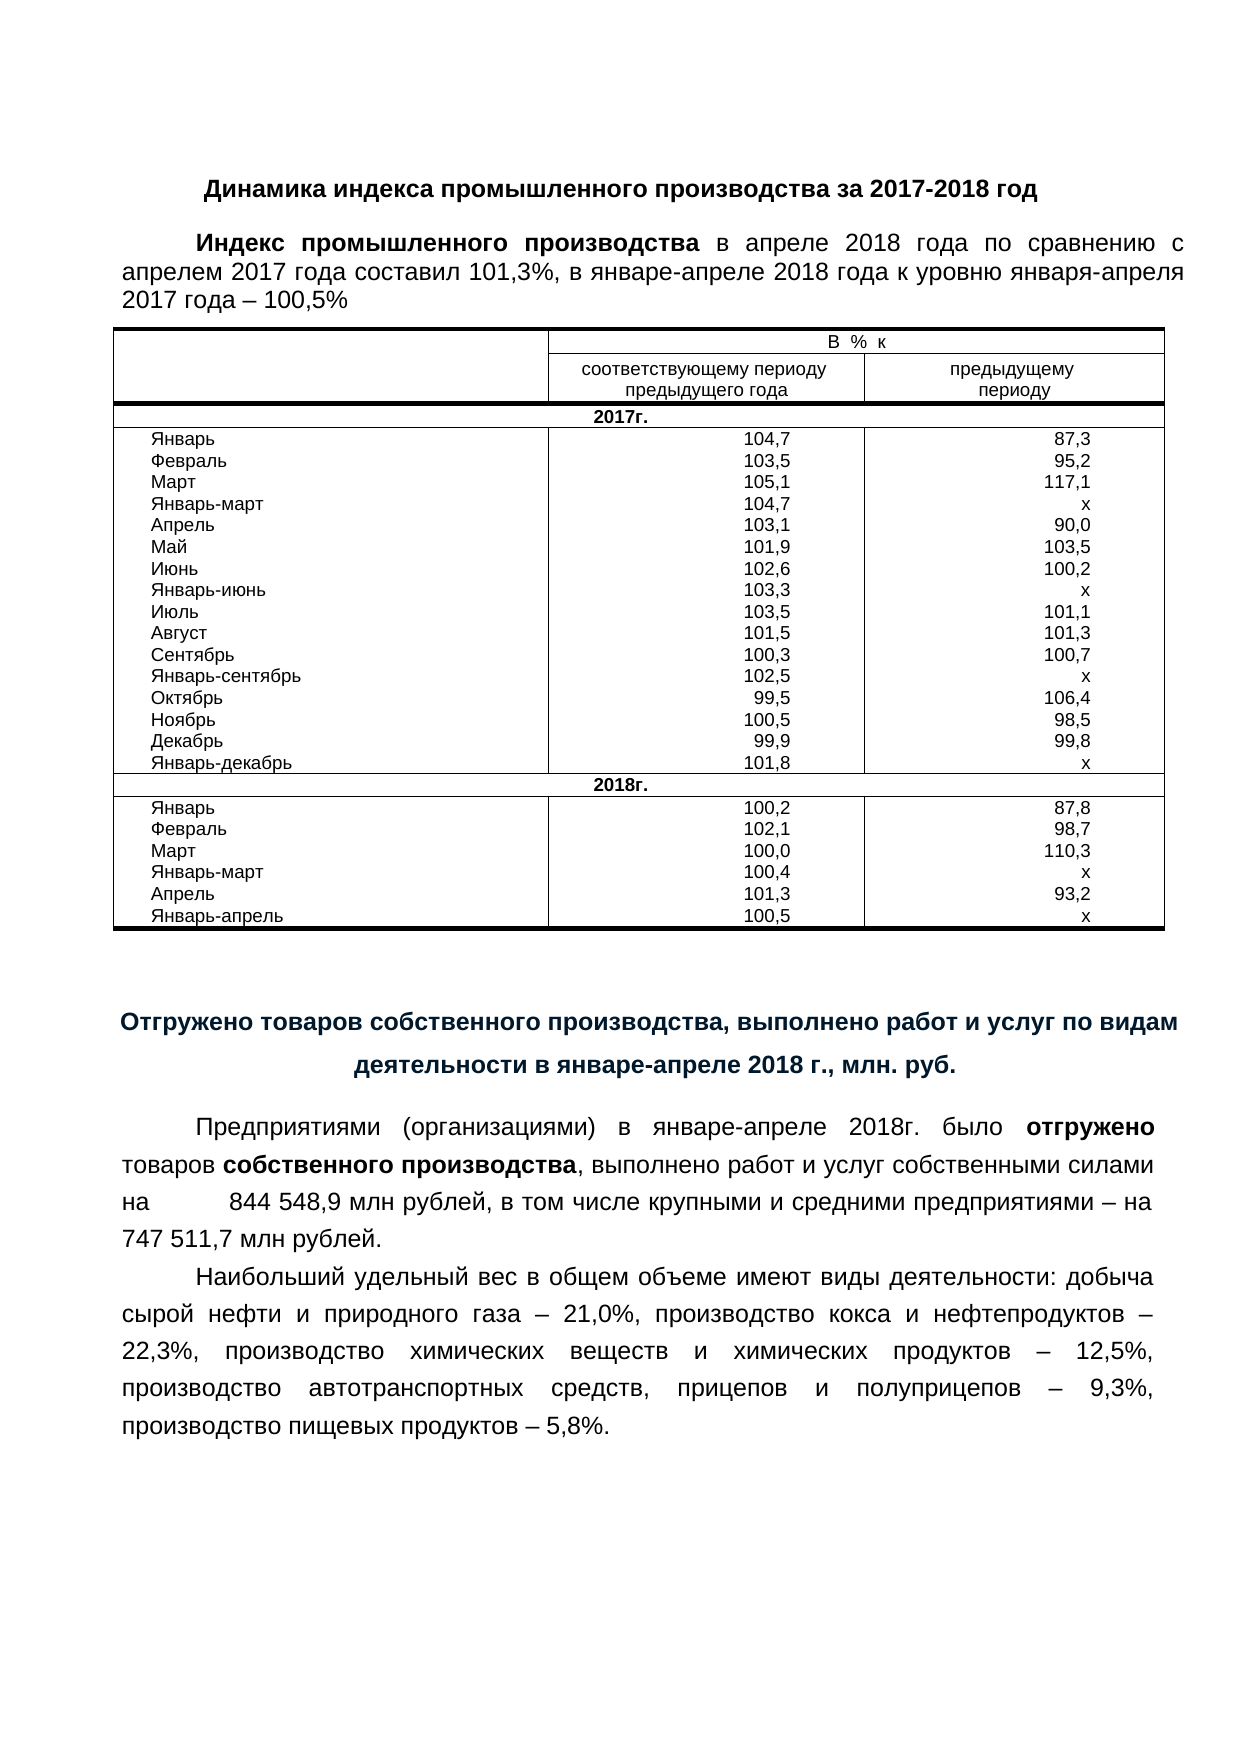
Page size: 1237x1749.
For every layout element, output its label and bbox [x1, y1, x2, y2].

table_cell [0, 118, 1236, 1479]
